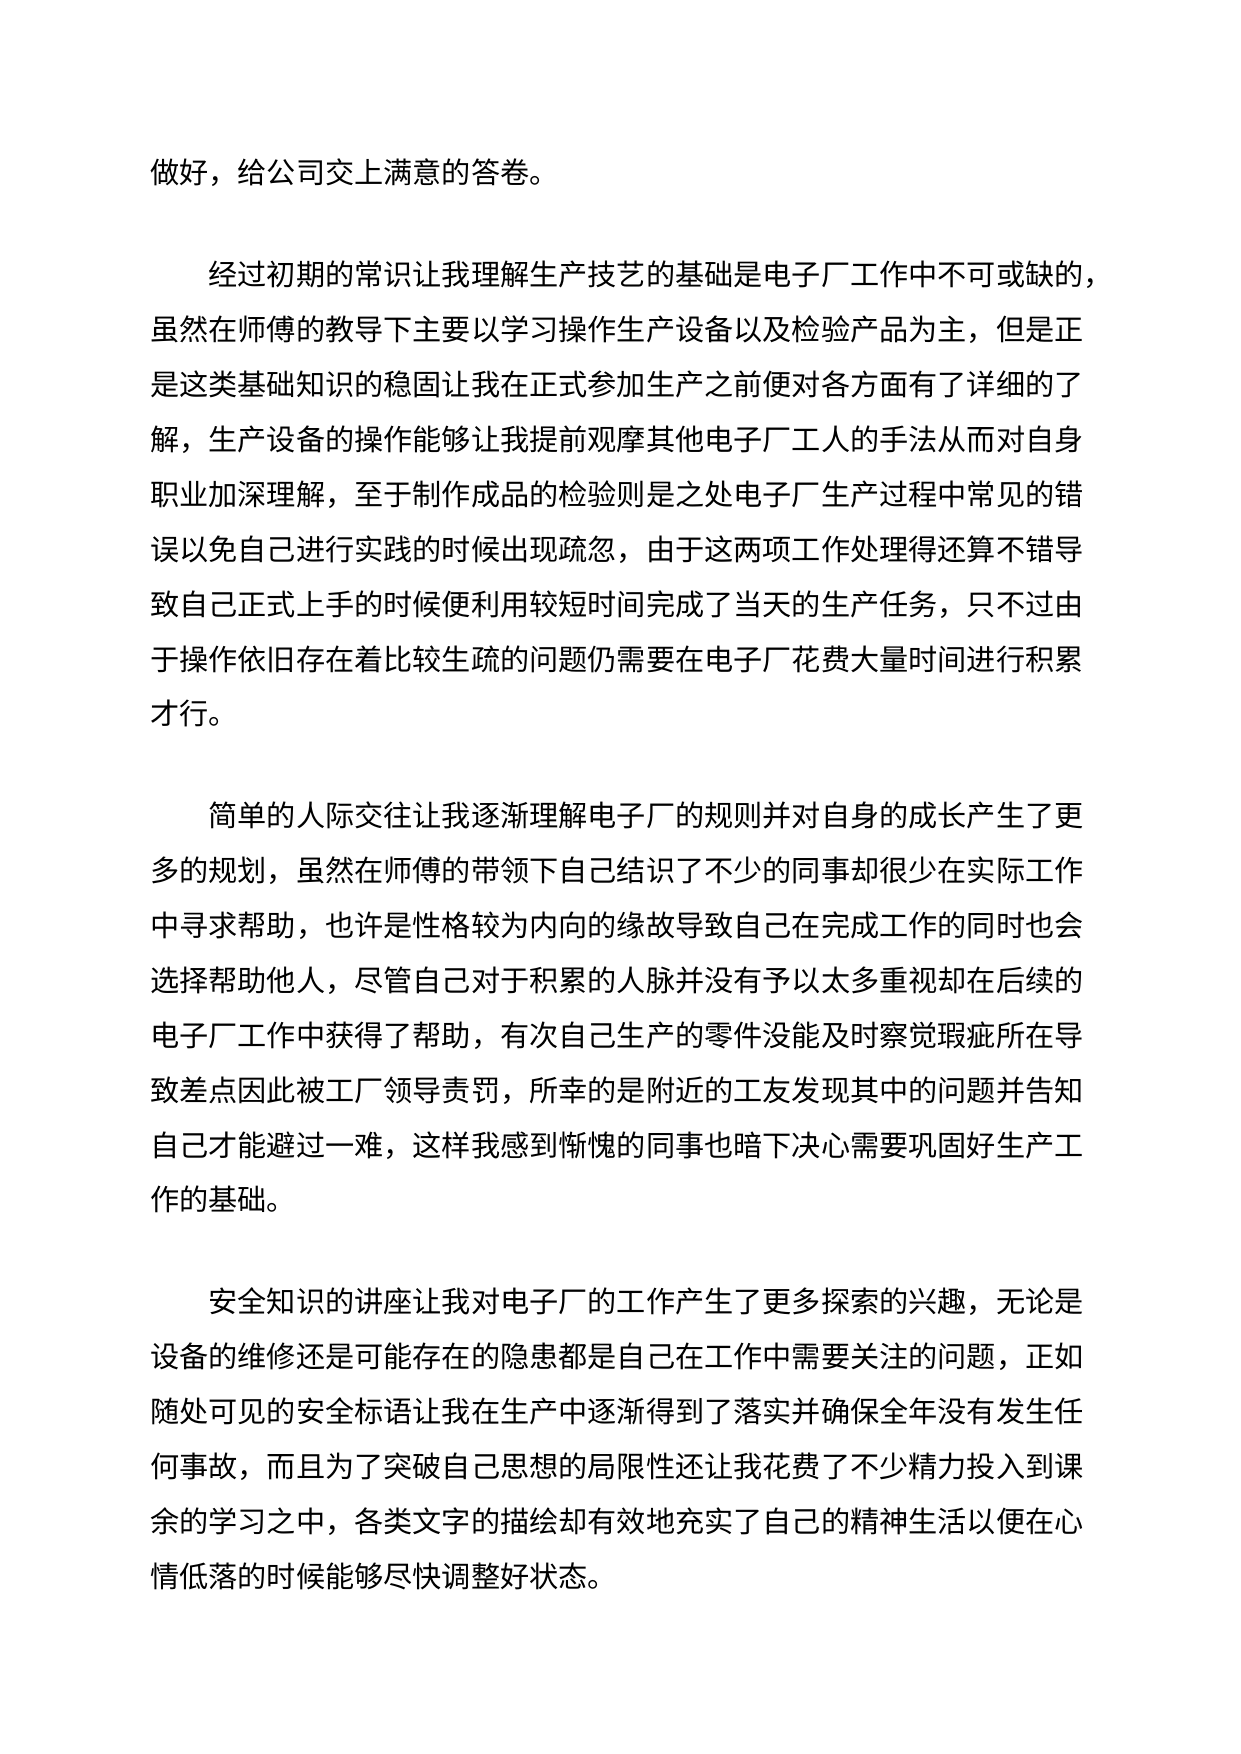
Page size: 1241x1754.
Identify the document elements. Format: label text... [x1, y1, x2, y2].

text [150, 150, 1090, 192]
text 经过初期的常识让我理解生产技艺的基础是电子厂工作中不可或缺的，虽然在师傅的教导下主要以学习操作生产设备以及检验产品为主，但是正是这类基础知识的稳固让我在正式参加生产之前便对各方面有了详细的了解，生产设备的操作能够让我提前观摩其他电子厂工人的手法从而对自身职业加深理解，至于制作成品的检验则是之处电子厂生产过程中常见的错误以免自己进行实践的时候出现疏忽，由于这两项工作处理得还算不错导致自己正式上手的时候便利用较短时间完成了当天的生产任务，只不过由于操作依旧存在着比较生疏的问题仍需要在电子厂花费大量时间进行积累才行。 [150, 252, 1090, 733]
text 简单的人际交往让我逐渐理解电子厂的规则并对自身的成长产生了更多的规划，虽然在师傅的带领下自己结识了不少的同事却很少在实际工作中寻求帮助，也许是性格较为内向的缘故导致自己在完成工作的同时也会选择帮助他人，尽管自己对于积累的人脉并没有予以太多重视却在后续的电子厂工作中获得了帮助，有次自己生产的零件没能及时察觉瑕疵所在导致差点因此被工厂领导责罚，所幸的是附近的工友发现其中的问题并告知自己才能避过一难，这样我感到惭愧的同事也暗下决心需要巩固好生产工作的基础。 [150, 793, 1090, 1219]
text 安全知识的讲座让我对电子厂的工作产生了更多探索的兴趣，无论是设备的维修还是可能存在的隐患都是自己在工作中需要关注的问题，正如随处可见的安全标语让我在生产中逐渐得到了落实并确保全年没有发生任何事故，而且为了突破自己思想的局限性还让我花费了不少精力投入到课余的学习之中，各类文字的描绘却有效地充实了自己的精神生活以便在心情低落的时候能够尽快调整好状态。 [150, 1279, 1090, 1596]
